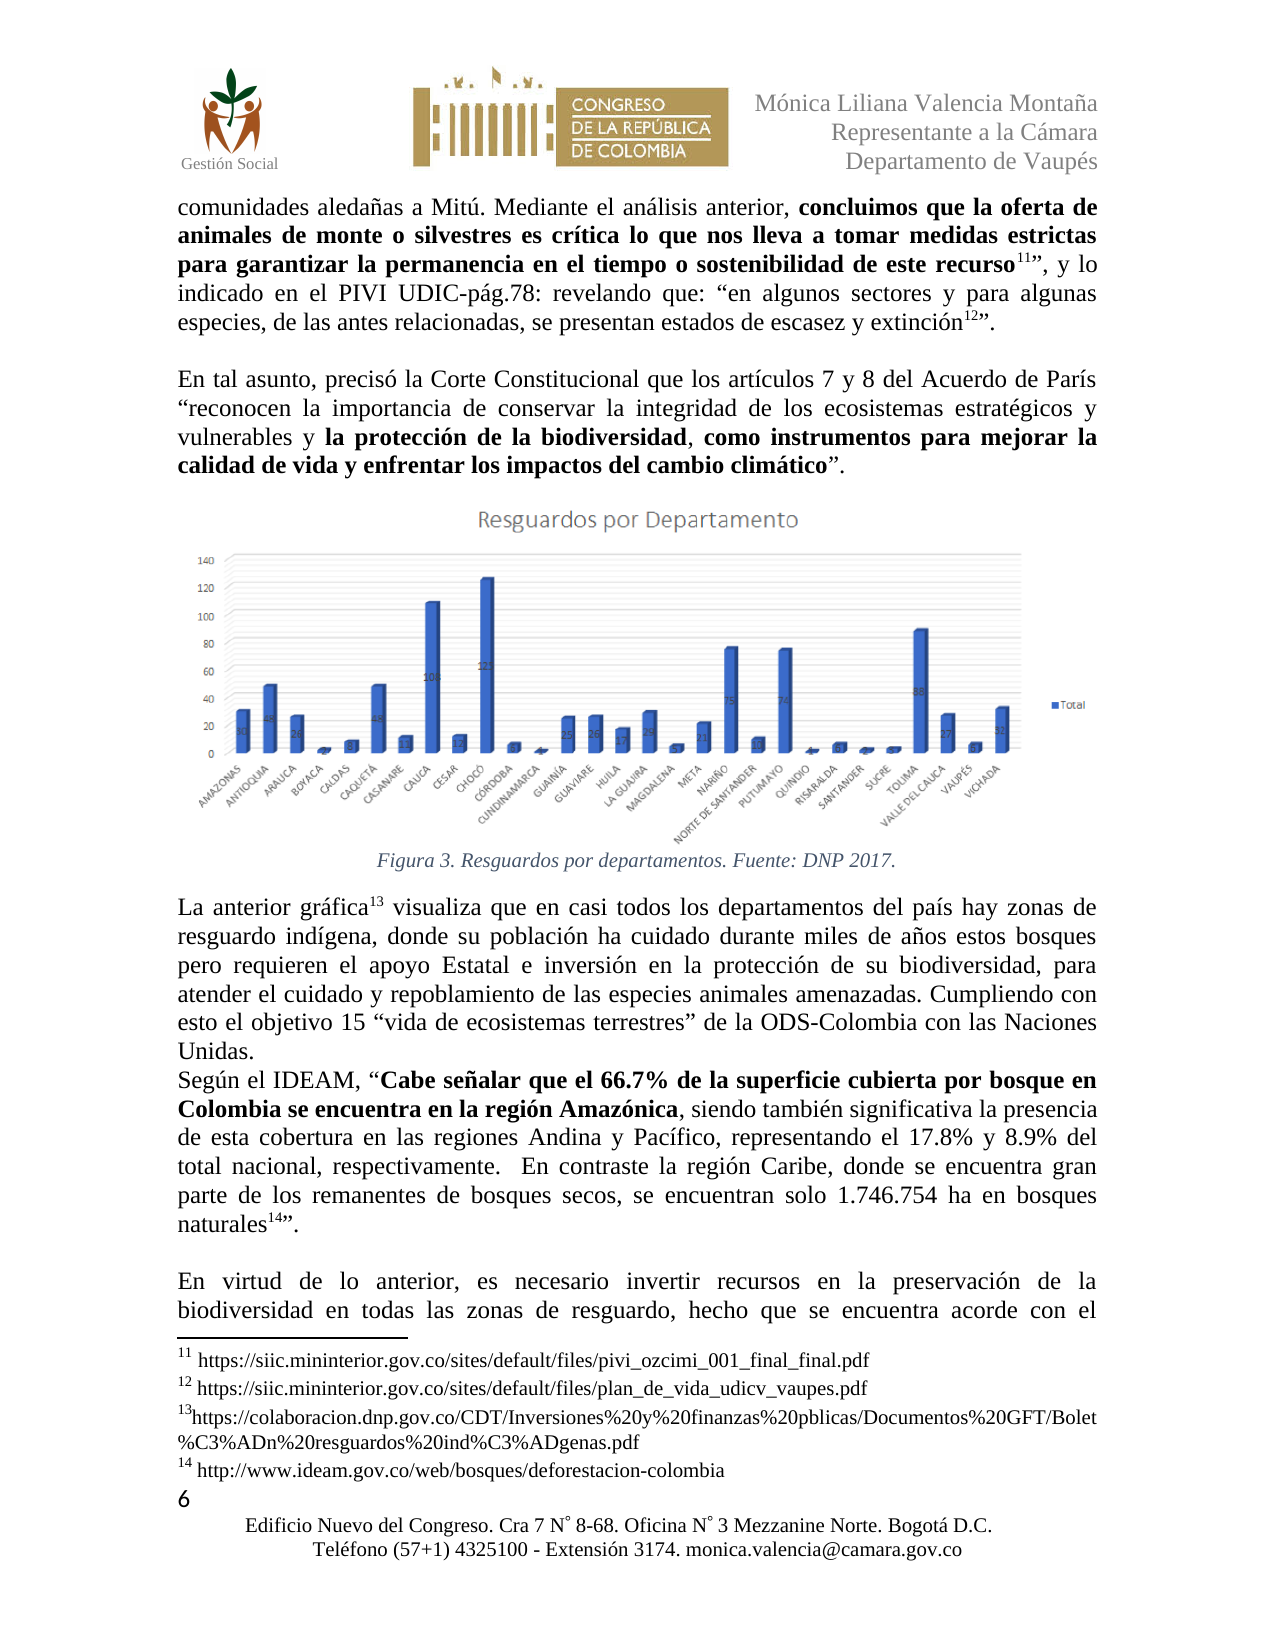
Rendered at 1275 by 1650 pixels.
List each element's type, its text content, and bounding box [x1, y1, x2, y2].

text Según el IDEAM, “Cabe señalar que el 66.7% de la superficie cubierta por bosque en Colombia se encuentra en la región Amazónica, siendo también significativa la presencia de esta cobertura en las regiones Andina y Pacífico, representando el 17.8% y 8.9% del total nacional, respectivamente. En contraste la región Caribe, donde se encuentra gran parte de los remanentes de bosques secos, se encuentran solo 1.746.754 ha en bosques naturales”. [177, 1065, 1098, 1237]
picture [194, 68, 266, 154]
picture [395, 65, 741, 183]
text La anterior gráfica visualiza que en casi todos los departamentos del país hay zonas de resguardo indígena, donde su población ha cuidado durante miles de años estos bosques pero requieren el apoyo Estatal e inversión en la protección de su biodiversidad, para atender el cuidado y repoblamiento de las especies animales amenazadas. Cumpliendo con esto el objetivo 15 “vida de ecosistemas terrestres” de la ODS-Colombia con las Naciones Unidas. [177, 892, 1098, 1065]
text Figura 3. Resguardos por departamentos. Fuente: DNP 2017. [177, 848, 1098, 872]
text En tal asunto, precisó la Corte Constitucional que los artículos 7 y 8 del Acuerdo de París “reconocen la importancia de conservar la integridad de los ecosistemas estratégicos y vulnerables y la protección de la biodiversidad, como instrumentos para mejorar la calidad de vida y enfrentar los impactos del cambio climático”. [177, 364, 1098, 479]
picture [177, 507, 1093, 848]
